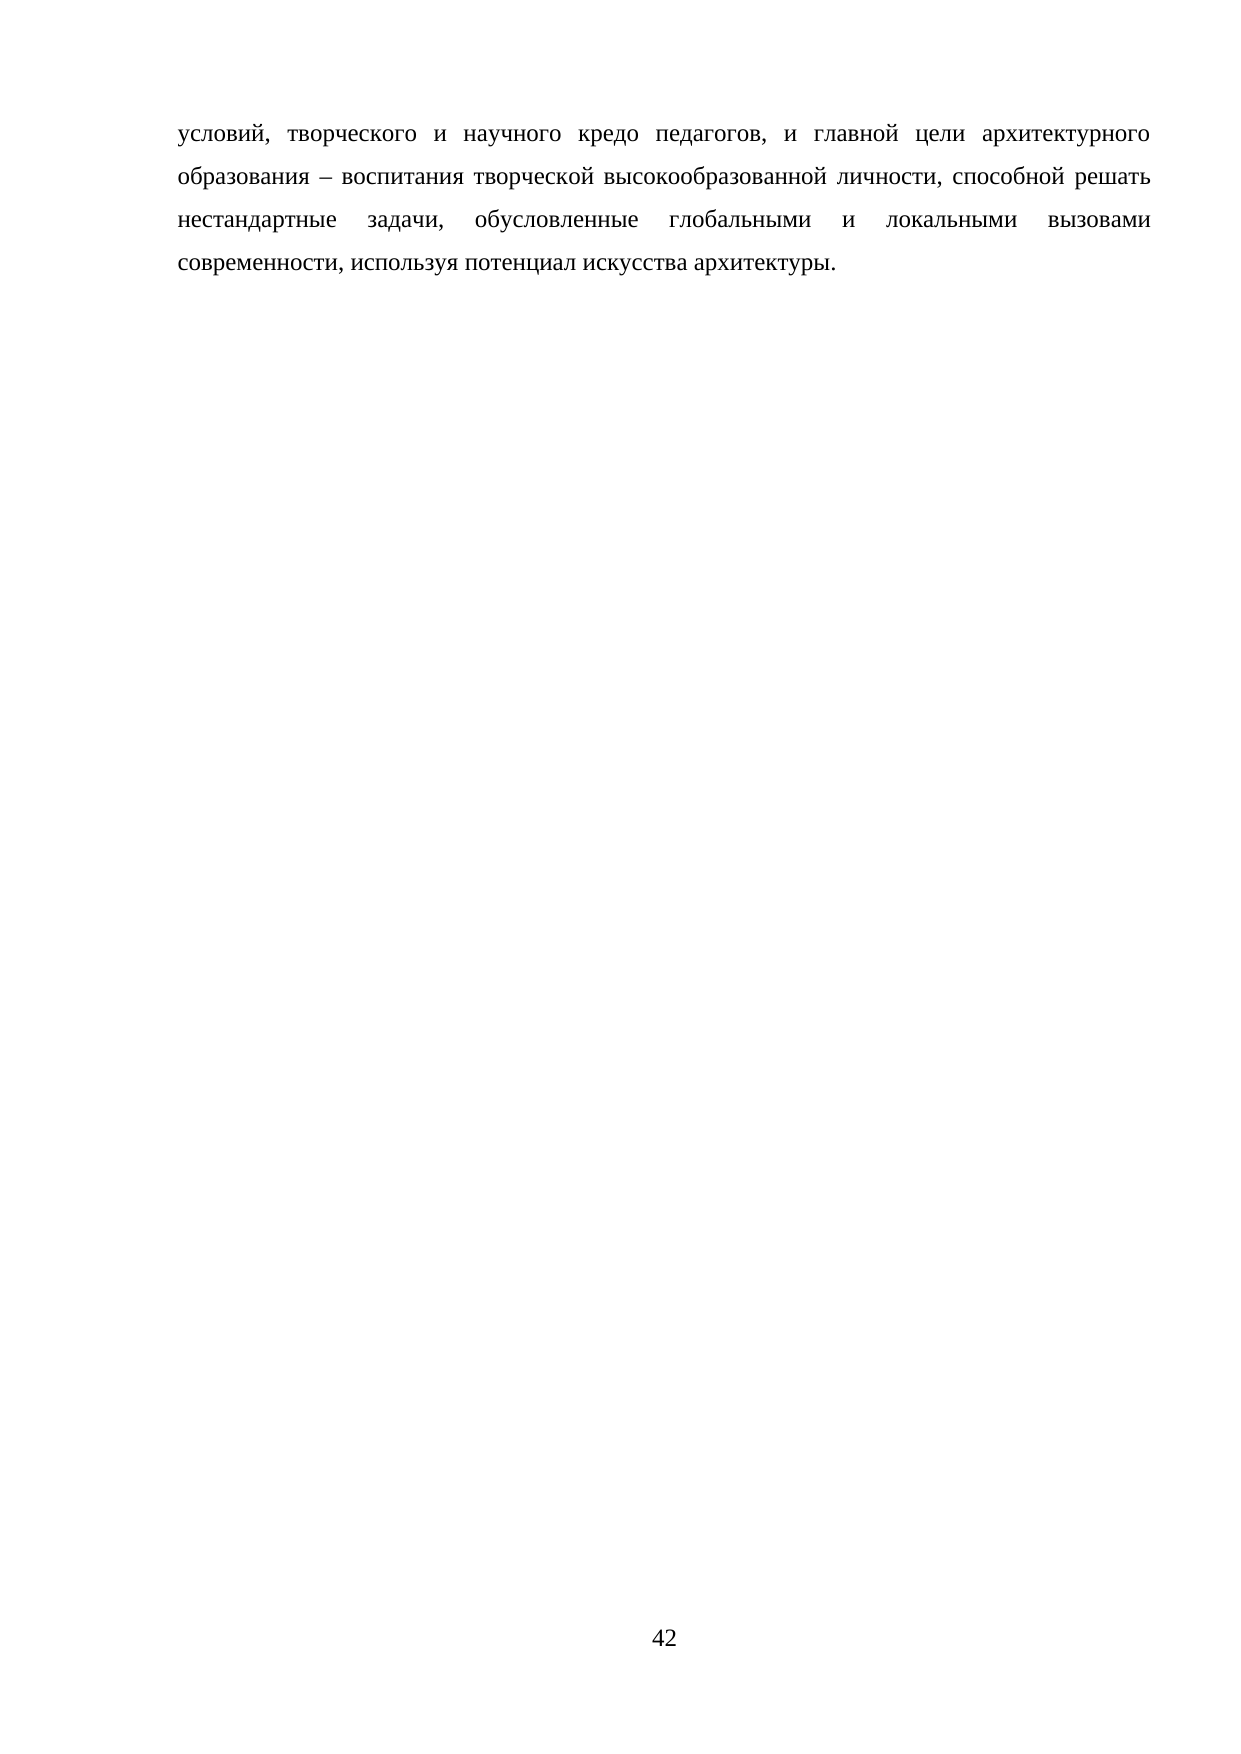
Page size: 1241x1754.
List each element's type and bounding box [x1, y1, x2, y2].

text [177, 118, 1152, 276]
